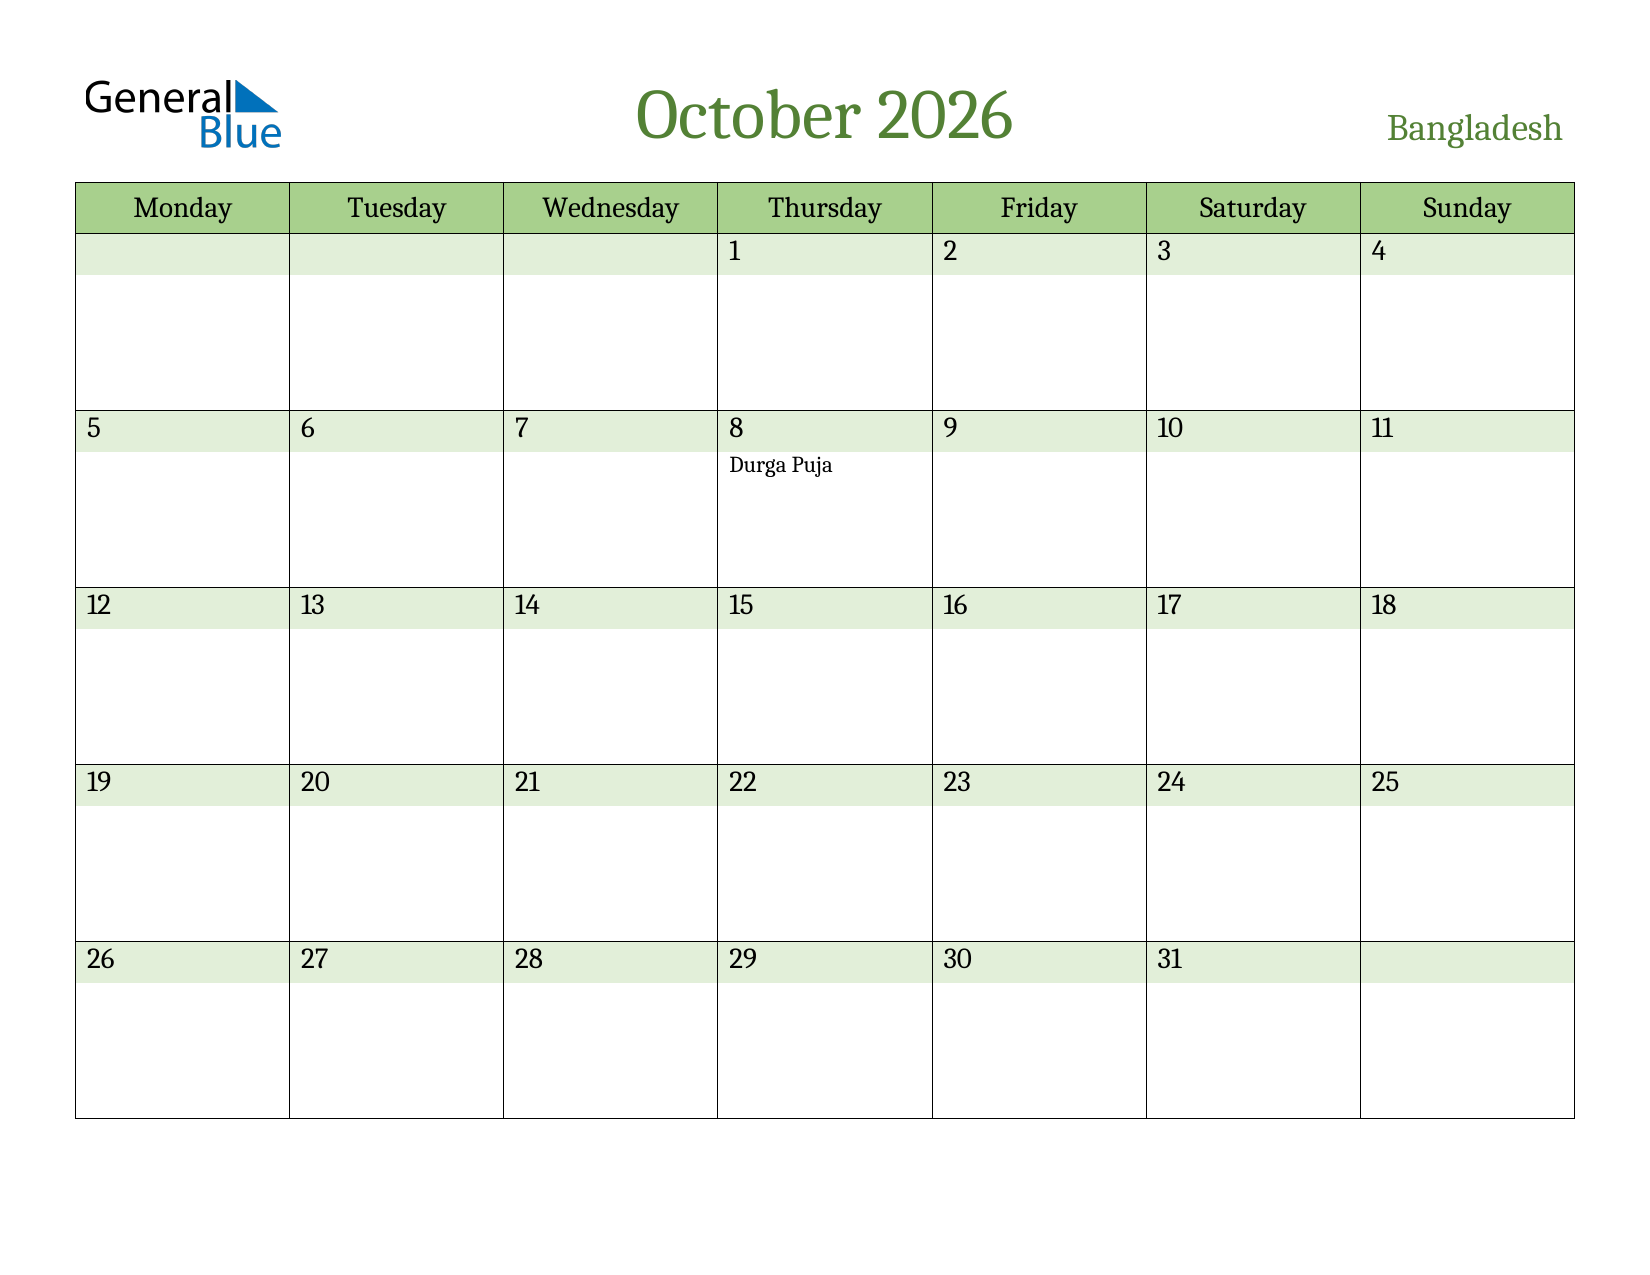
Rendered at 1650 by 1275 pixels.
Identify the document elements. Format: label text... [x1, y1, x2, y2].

table_cell [76, 234, 289, 275]
table_cell Friday [933, 183, 1146, 233]
table_cell [504, 806, 717, 941]
table_cell [290, 983, 503, 1118]
table_cell [504, 983, 717, 1118]
table_cell [1361, 983, 1574, 1118]
table_cell [290, 806, 503, 941]
table_cell Saturday [1147, 183, 1360, 233]
table_cell [933, 629, 1146, 764]
table_cell [933, 452, 1146, 587]
table_cell [290, 275, 503, 410]
table_cell [1147, 983, 1360, 1118]
table_cell 6 [290, 411, 503, 452]
table_cell 18 [1361, 588, 1574, 629]
table_cell [718, 806, 932, 941]
table_header [76, 75, 503, 182]
table_cell [718, 983, 932, 1118]
table_cell 26 [76, 942, 289, 983]
table_cell [290, 629, 503, 764]
table_cell 9 [933, 411, 1146, 452]
table_cell [504, 275, 717, 410]
table_cell 7 [504, 411, 717, 452]
picture [86, 80, 281, 148]
table_cell 1 [718, 234, 932, 275]
table_cell Monday [76, 183, 289, 233]
table_cell [290, 234, 503, 275]
table_cell [76, 275, 289, 410]
table_cell 16 [933, 588, 1146, 629]
table_header Bangladesh [1146, 75, 1574, 182]
table_cell 22 [718, 765, 932, 806]
table_cell Sunday [1361, 183, 1574, 233]
table_cell 31 [1147, 942, 1360, 983]
table_cell 15 [718, 588, 932, 629]
table_cell [933, 275, 1146, 410]
table_cell 5 [76, 411, 289, 452]
table_cell 12 [76, 588, 289, 629]
table_cell [933, 983, 1146, 1118]
table_header October 2026 [504, 75, 1146, 182]
table_cell 17 [1147, 588, 1360, 629]
table_cell [504, 234, 717, 275]
table_cell 25 [1361, 765, 1574, 806]
table_cell 20 [290, 765, 503, 806]
table_cell [933, 806, 1146, 941]
table_cell 21 [504, 765, 717, 806]
table_cell [1361, 942, 1574, 983]
table_cell 8 [718, 411, 932, 452]
table_cell 19 [76, 765, 289, 806]
table_cell 30 [933, 942, 1146, 983]
table_cell [1361, 452, 1574, 587]
table_cell 28 [504, 942, 717, 983]
table_cell 2 [933, 234, 1146, 275]
table_cell 23 [933, 765, 1146, 806]
table_cell [76, 806, 289, 941]
table_cell 27 [290, 942, 503, 983]
table_cell [718, 275, 932, 410]
table_cell 24 [1147, 765, 1360, 806]
table_cell Tuesday [290, 183, 503, 233]
table_cell 29 [718, 942, 932, 983]
table_cell [718, 629, 932, 764]
table_cell [1147, 629, 1360, 764]
table_cell Durga Puja [718, 452, 932, 587]
table_cell [76, 452, 289, 587]
table_cell 13 [290, 588, 503, 629]
table_cell [1147, 806, 1360, 941]
table_cell [1361, 806, 1574, 941]
table_cell 4 [1361, 234, 1574, 275]
table_cell 14 [504, 588, 717, 629]
table_cell Wednesday [504, 183, 717, 233]
table_cell [76, 983, 289, 1118]
table_cell [1147, 452, 1360, 587]
table_cell [1361, 275, 1574, 410]
table_cell Thursday [718, 183, 932, 233]
table_cell [504, 452, 717, 587]
table_cell [1147, 275, 1360, 410]
table_cell 3 [1147, 234, 1360, 275]
table_cell 10 [1147, 411, 1360, 452]
table_cell [290, 452, 503, 587]
table_cell [1361, 629, 1574, 764]
table_cell 11 [1361, 411, 1574, 452]
table_cell [76, 629, 289, 764]
table_cell [504, 629, 717, 764]
